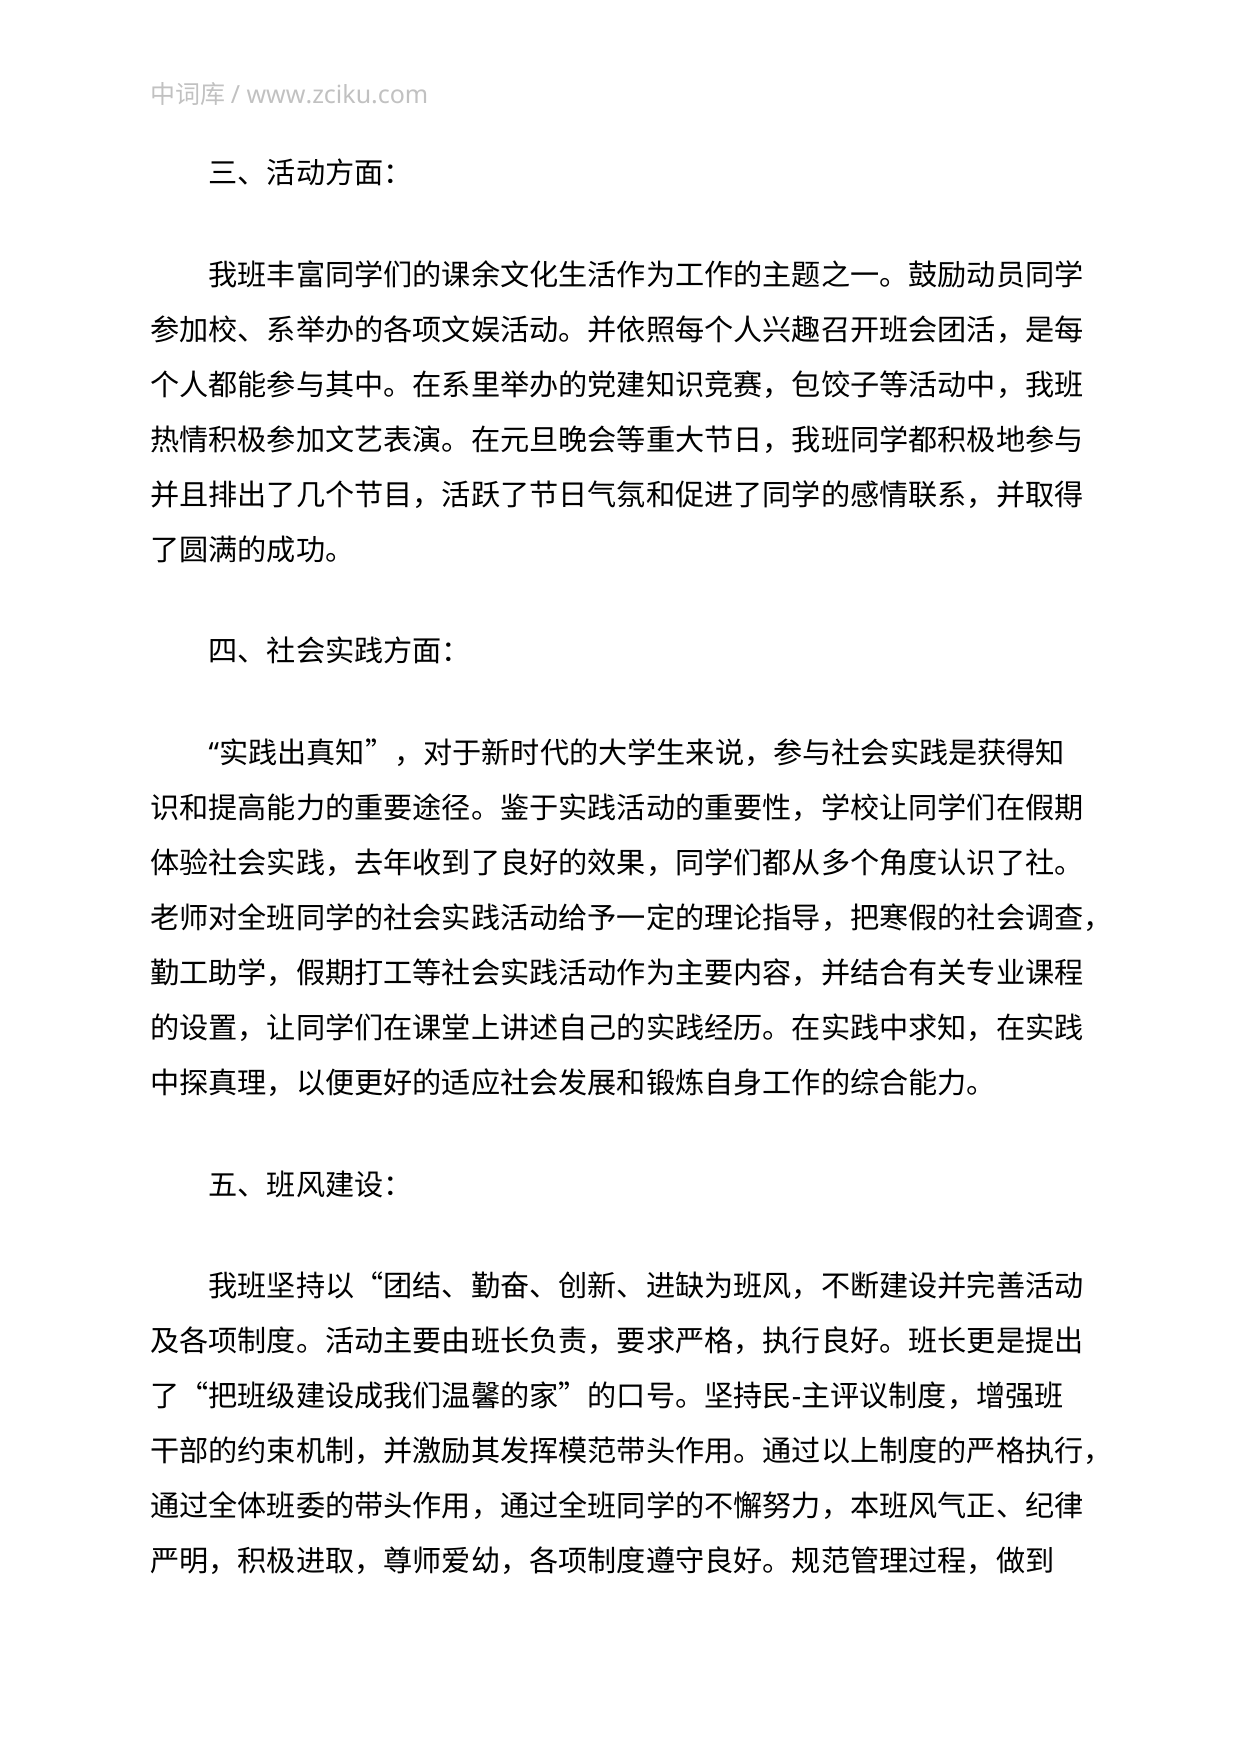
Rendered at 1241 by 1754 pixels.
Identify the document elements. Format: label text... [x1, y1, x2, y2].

text 三、活动方面： [150, 150, 1090, 192]
text 五、班风建设： [150, 1161, 1090, 1203]
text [150, 1263, 1090, 1580]
text 我班丰富同学们的课余文化生活作为工作的主题之一。鼓励动员同学参加校、系举办的各项文娱活动。并依照每个人兴趣召开班会团活，是每个人都能参与其中。在系里举办的党建知识竞赛，包饺子等活动中，我班热情积极参加文艺表演。在元旦晚会等重大节日，我班同学都积极地参与并且排出了几个节目，活跃了节日气氛和促进了同学的感情联系，并取得了圆满的成功。 [150, 252, 1090, 568]
text 四、社会实践方面： [150, 628, 1090, 670]
text “实践出真知”，对于新时代的大学生来说，参与社会实践是获得知识和提高能力的重要途径。鉴于实践活动的重要性，学校让同学们在假期体验社会实践，去年收到了良好的效果，同学们都从多个角度认识了社。老师对全班同学的社会实践活动给予一定的理论指导，把寒假的社会调查，勤工助学，假期打工等社会实践活动作为主要内容，并结合有关专业课程的设置，让同学们在课堂上讲述自己的实践经历。在实践中求知，在实践中探真理，以便更好的适应社会发展和锻炼自身工作的综合能力。 [150, 730, 1090, 1102]
